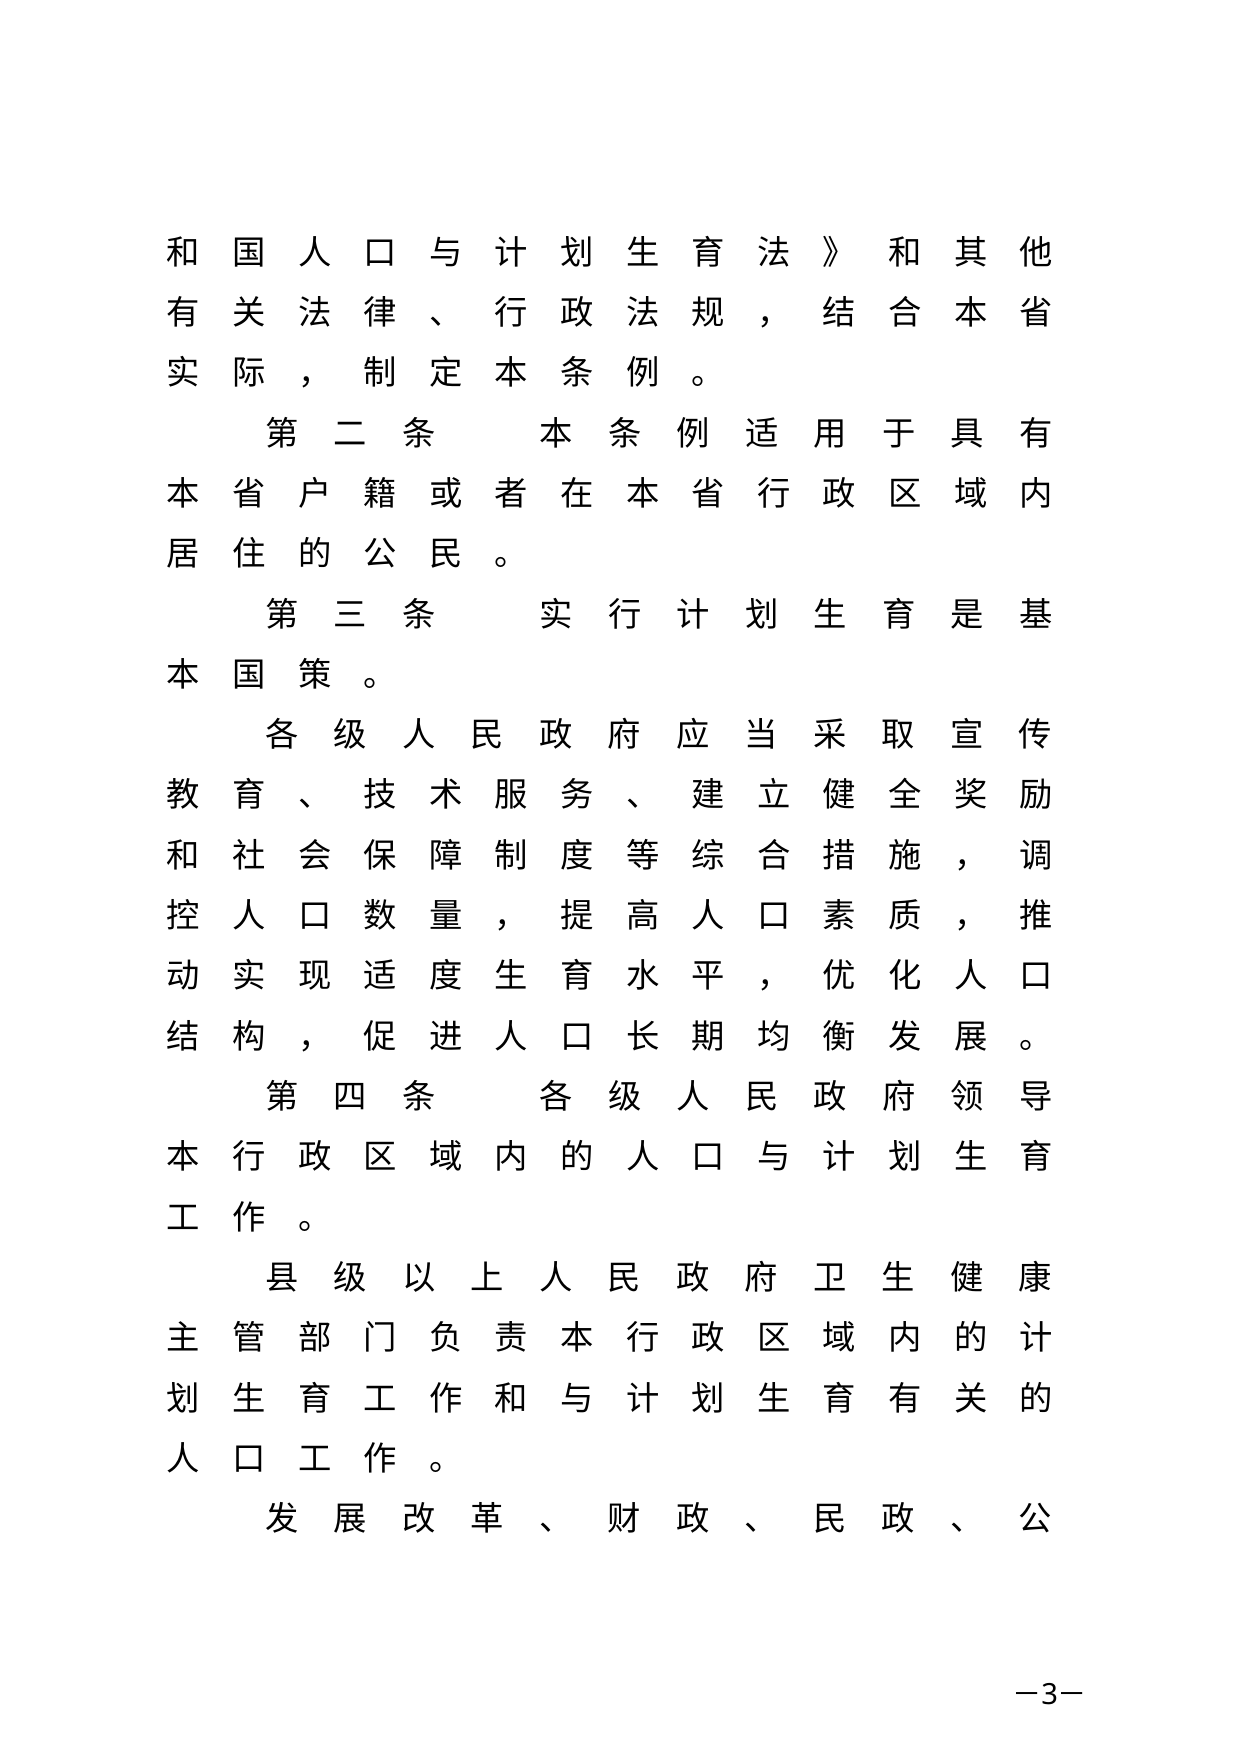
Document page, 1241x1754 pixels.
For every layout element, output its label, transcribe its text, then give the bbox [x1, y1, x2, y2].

text 第四条 各级人民政府领导本行政区域内的人口与计划生育工作。 [167, 1064, 1085, 1245]
text 第三条 实行计划生育是基本国策。 [167, 581, 1085, 702]
text 县级以上人民政府卫生健康主管部门负责本行政区域内的计划生育工作和与计划生育有关的人口工作。 [167, 1245, 1085, 1486]
text 各级人民政府应当采取宣传教育、技术服务、建立健全奖励和社会保障制度等综合措施，调控人口数量，提高人口素质，推动实现适度生育水平，优化人口结构，促进人口长期均衡发展。 [167, 702, 1085, 1064]
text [167, 1486, 1085, 1546]
text 第二条 本条例适用于具有本省户籍或者在本省行政区域内居住的公民。 [167, 400, 1085, 581]
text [167, 219, 1085, 400]
